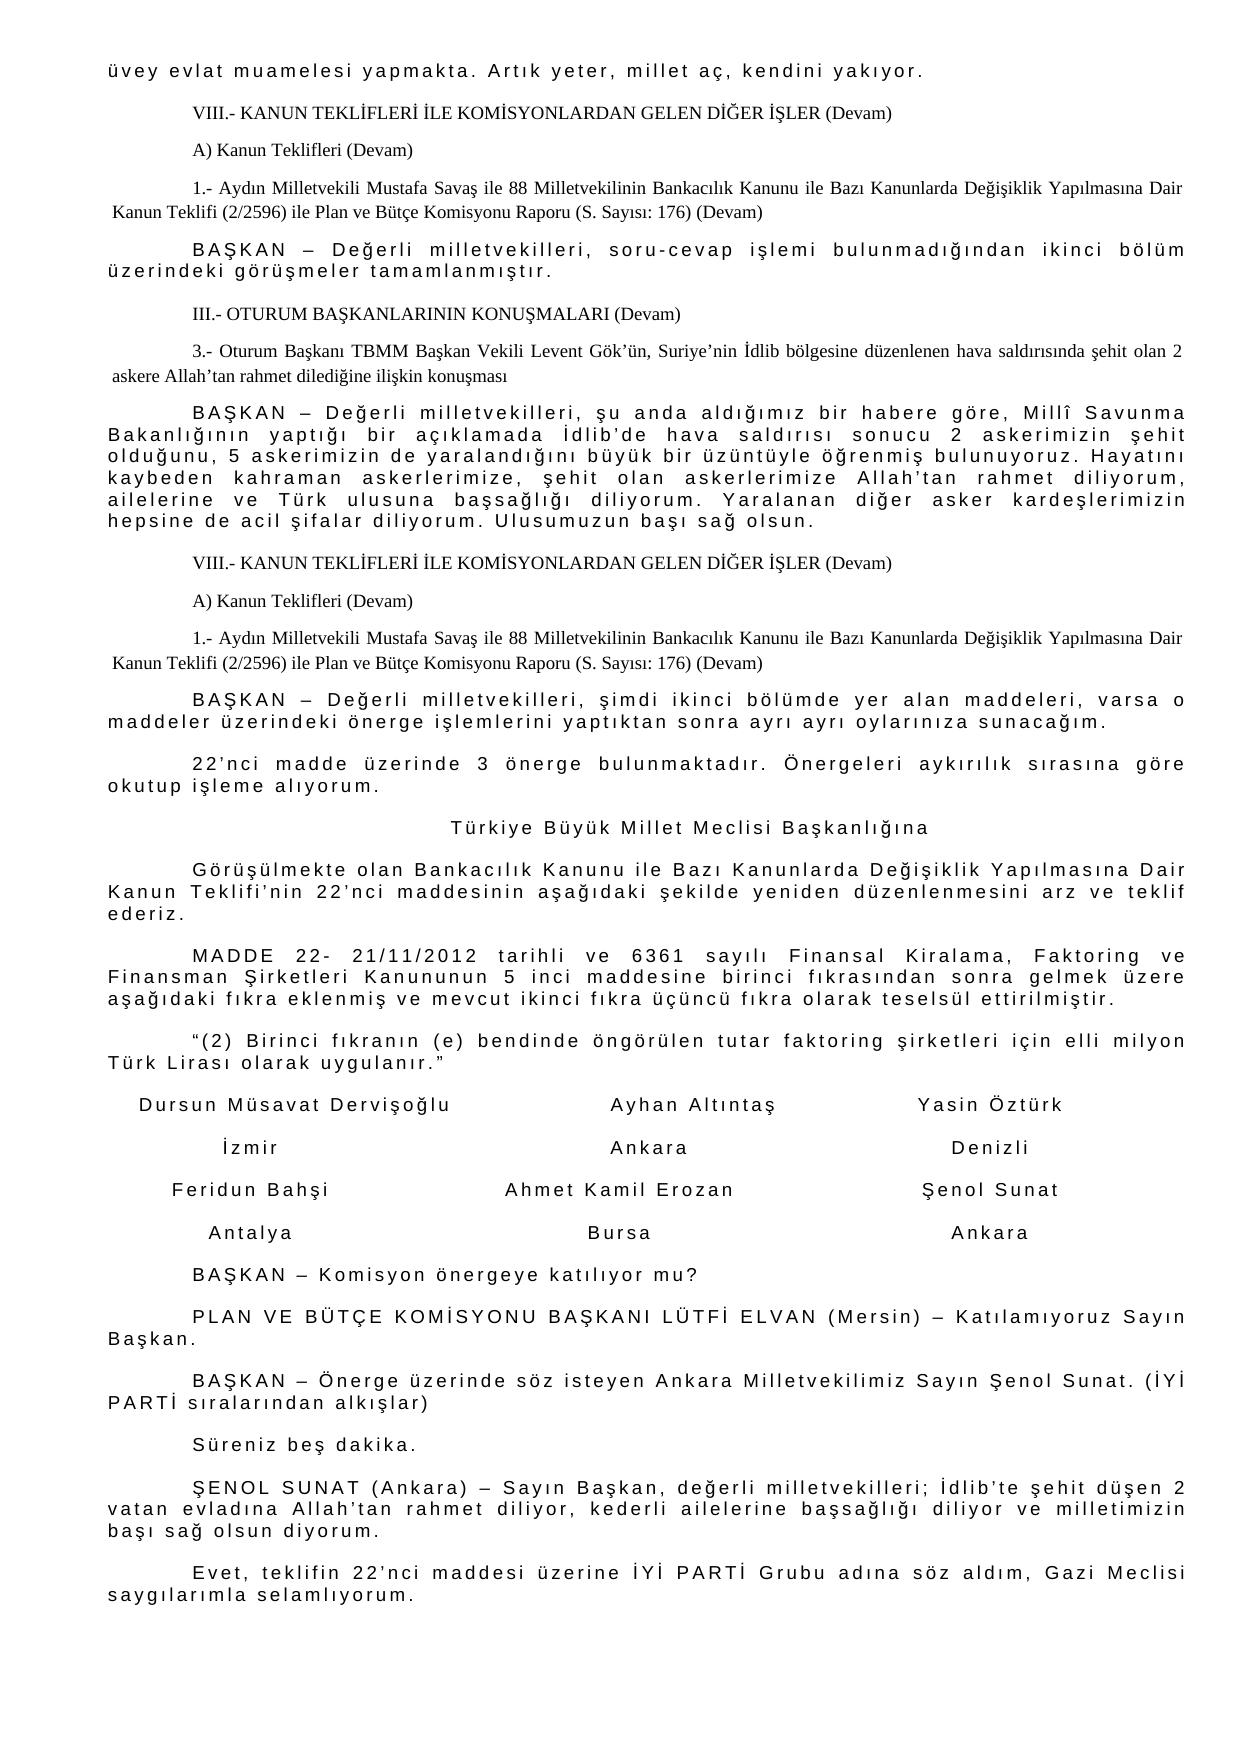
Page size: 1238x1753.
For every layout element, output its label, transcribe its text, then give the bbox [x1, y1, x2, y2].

text III.- OTURUM BAŞKANLARININ KONUŞMALARI (Devam) [112, 303, 1184, 324]
text Feridun Bahşi Ahmet Kamil Erozan Şenol Sunat [108, 1179, 1186, 1201]
text BAŞKAN – Değerli milletvekilleri, şu anda aldığımız bir habere göre, Millî Savunma Bakanlığının yaptığı bir açıklamada İdlib’de hava saldırısı sonucu 2 askerimizin şehit olduğunu, 5 askerimizin de yaralandığını büyük bir üzüntüyle öğrenmiş bulunuyoruz. Hayatını kaybeden kahraman askerlerimize, şehit olan askerlerimize Allah’tan rahmet diliyorum, ailelerine ve Türk ulusuna başsağlığı diliyorum. Yaralanan diğer asker kardeşlerimizin hepsine de acil şifalar diliyorum. Ulusumuzun başı sağ olsun. [108, 402, 1186, 531]
text MADDE 22- 21/11/2012 tarihli ve 6361 sayılı Finansal Kiralama, Faktoring ve Finansman Şirketleri Kanununun 5 inci maddesine birinci fıkrasından sonra gelmek üzere aşağıdaki fıkra eklenmiş ve mevcut ikinci fıkra üçüncü fıkra olarak teselsül ettirilmiştir. [108, 945, 1186, 1009]
text VIII.- KANUN TEKLİFLERİ İLE KOMİSYONLARDAN GELEN DİĞER İŞLER (Devam) [112, 102, 1184, 124]
text 1.- Aydın Milletvekili Mustafa Savaş ile 88 Milletvekilinin Bankacılık Kanunu ile Bazı Kanunlarda Değişiklik Yapılmasına Dair Kanun Teklifi (2/2596) ile Plan ve Bütçe Komisyonu Raporu (S. Sayısı: 176) (Devam) [112, 627, 1184, 673]
text VIII.- KANUN TEKLİFLERİ İLE KOMİSYONLARDAN GELEN DİĞER İŞLER (Devam) [112, 552, 1184, 574]
text 3.- Oturum Başkanı TBMM Başkan Vekili Levent Gök’ün, Suriye’nin İdlib bölgesine düzenlenen hava saldırısında şehit olan 2 askere Allah’tan rahmet dilediğine ilişkin konuşması [112, 340, 1184, 386]
text 22’nci madde üzerinde 3 önerge bulunmaktadır. Önergeleri aykırılık sırasına göre okutup işleme alıyorum. [108, 753, 1186, 796]
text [108, 60, 1186, 81]
text Dursun Müsavat Dervişoğlu Ayhan Altıntaş Yasin Öztürk [108, 1094, 1186, 1116]
text BAŞKAN – Değerli milletvekilleri, soru-cevap işlemi bulunmadığından ikinci bölüm üzerindeki görüşmeler tamamlanmıştır. [108, 239, 1186, 282]
text PLAN VE BÜTÇE KOMİSYONU BAŞKANI LÜTFİ ELVAN (Mersin) – Katılamıyoruz Sayın Başkan. [108, 1306, 1186, 1349]
text Görüşülmekte olan Bankacılık Kanunu ile Bazı Kanunlarda Değişiklik Yapılmasına Dair Kanun Teklifi’nin 22’nci maddesinin aşağıdaki şekilde yeniden düzenlenmesini arz ve teklif ederiz. [108, 859, 1186, 924]
text Antalya Bursa Ankara [108, 1221, 1186, 1243]
text A) Kanun Teklifleri (Devam) [112, 139, 1184, 161]
text 1.- Aydın Milletvekili Mustafa Savaş ile 88 Milletvekilinin Bankacılık Kanunu ile Bazı Kanunlarda Değişiklik Yapılmasına Dair Kanun Teklifi (2/2596) ile Plan ve Bütçe Komisyonu Raporu (S. Sayısı: 176) (Devam) [112, 177, 1184, 223]
text “(2) Birinci fıkranın (e) bendinde öngörülen tutar faktoring şirketleri için elli milyon Türk Lirası olarak uygulanır.” [108, 1030, 1186, 1073]
text BAŞKAN – Komisyon önergeye katılıyor mu? [108, 1264, 1186, 1285]
text Süreniz beş dakika. [108, 1434, 1186, 1456]
text Türkiye Büyük Millet Meclisi Başkanlığına [108, 817, 1186, 838]
text ŞENOL SUNAT (Ankara) – Sayın Başkan, değerli milletvekilleri; İdlib’te şehit düşen 2 vatan evladına Allah’tan rahmet diliyor, kederli ailelerine başsağlığı diliyor ve milletimizin başı sağ olsun diyorum. [108, 1477, 1186, 1541]
text İzmir Ankara Denizli [108, 1137, 1186, 1158]
text A) Kanun Teklifleri (Devam) [112, 589, 1184, 611]
text Evet, teklifin 22’nci maddesi üzerine İYİ PARTİ Grubu adına söz aldım, Gazi Meclisi saygılarımla selamlıyorum. [108, 1562, 1186, 1605]
text BAŞKAN – Önerge üzerinde söz isteyen Ankara Milletvekilimiz Sayın Şenol Sunat. (İYİ PARTİ sıralarından alkışlar) [108, 1370, 1186, 1413]
text BAŞKAN – Değerli milletvekilleri, şimdi ikinci bölümde yer alan maddeleri, varsa o maddeler üzerindeki önerge işlemlerini yaptıktan sonra ayrı ayrı oylarınıza sunacağım. [108, 689, 1186, 732]
